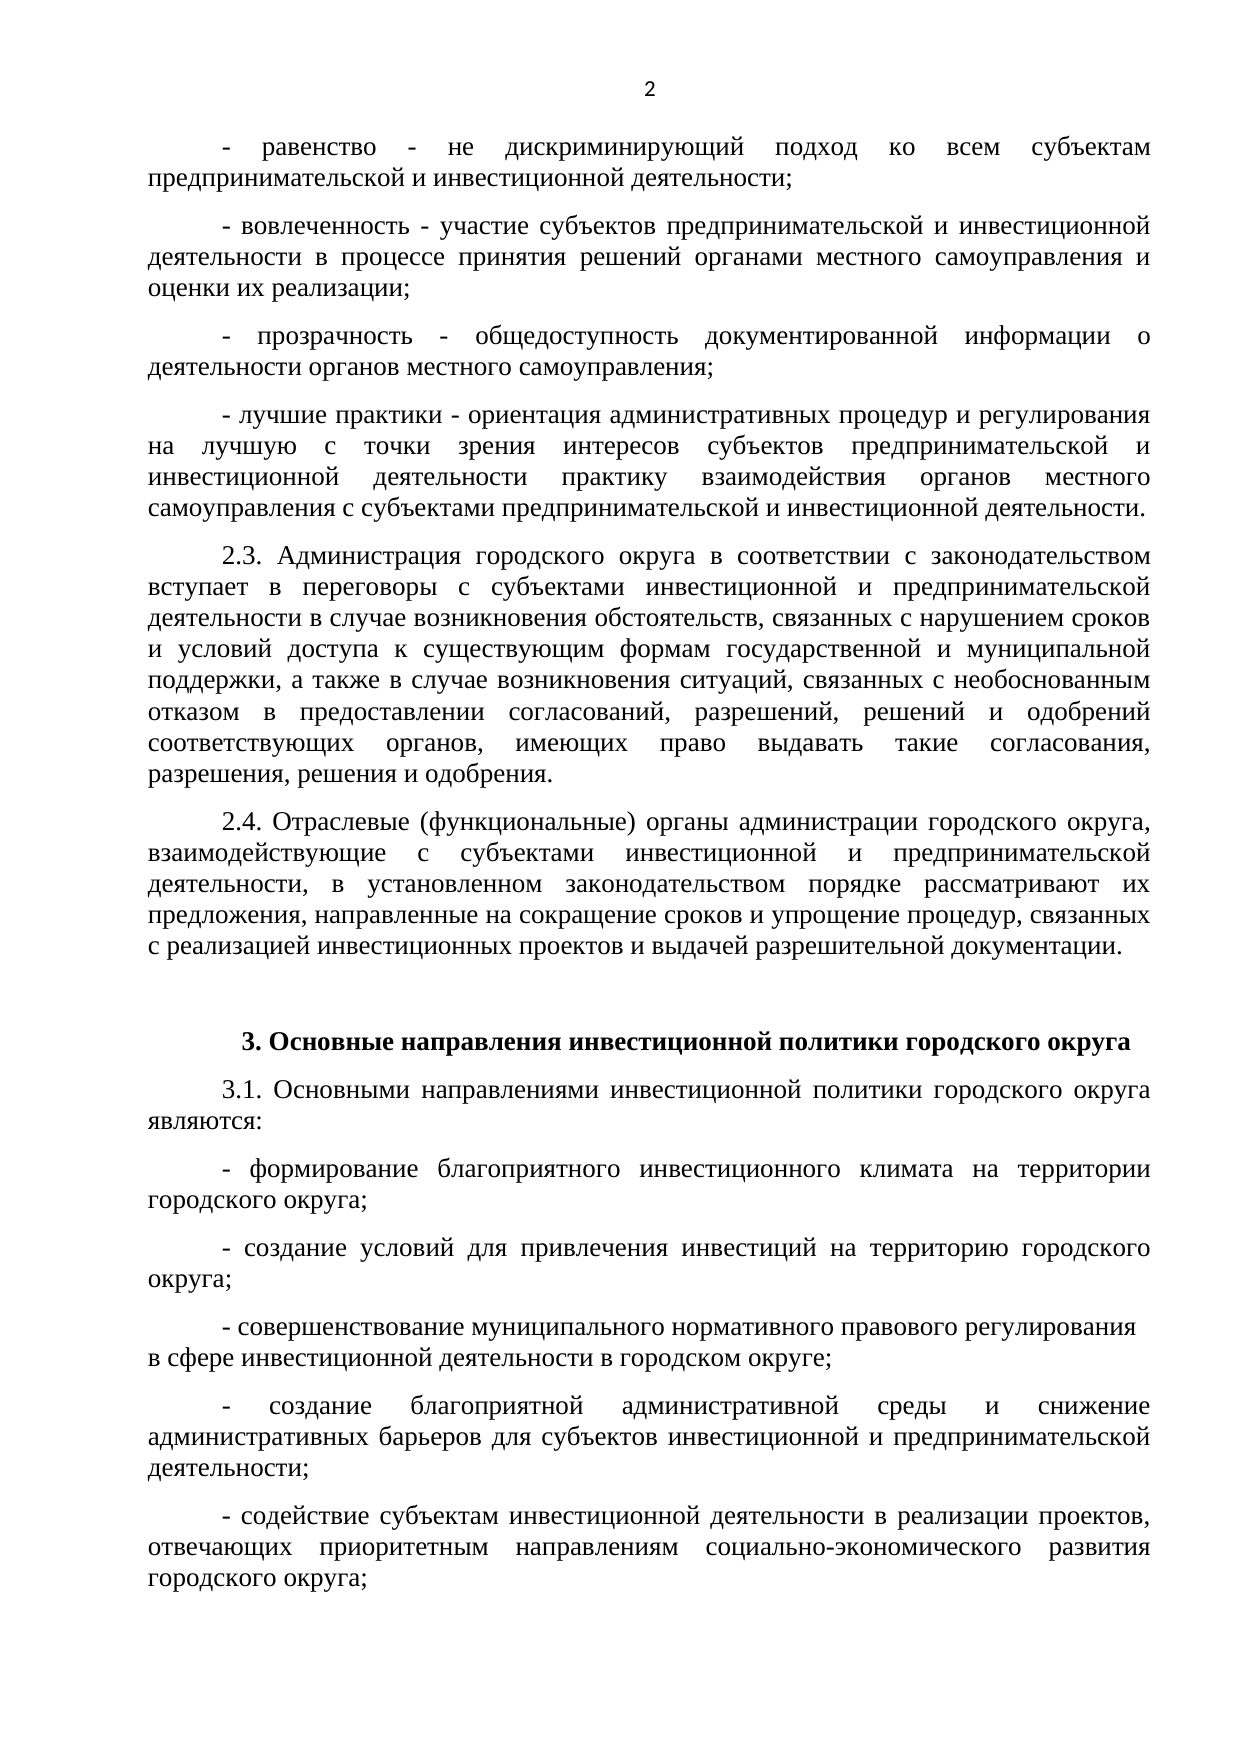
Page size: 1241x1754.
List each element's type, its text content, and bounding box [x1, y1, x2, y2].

text 3.1. Основными направлениями инвестиционной политики городского округа являются: [148, 1073, 1152, 1135]
text - равенство - не дискриминирующий подход ко всем субъектам предпринимательской и инвестиционной деятельности; [148, 130, 1152, 192]
text - совершенствование муниципального нормативного правового регулирования в сфере инвестиционной деятельности в городском округе; [148, 1310, 1152, 1372]
text - формирование благоприятного инвестиционного климата на территории городского округа; [148, 1152, 1152, 1214]
text - вовлеченность - участие субъектов предпринимательской и инвестиционной деятельности в процессе принятия решений органами местного самоуправления и оценки их реализации; [148, 209, 1152, 302]
text - прозрачность - общедоступность документированной информации о деятельности органов местного самоуправления; [148, 319, 1152, 381]
text - создание условий для привлечения инвестиций на территорию городского округа; [148, 1231, 1152, 1293]
text 2.3. Администрация городского округа в соответствии с законодательством вступает в переговоры с субъектами инвестиционной и предпринимательской деятельности в случае возникновения обстоятельств, связанных с нарушением сроков и условий доступа к существующим формам государственной и муниципальной поддержки, а также в случае возникновения ситуаций, связанных с необоснованным отказом в предоставлении согласований, разрешений, решений и одобрений соответствующих органов, имеющих право выдавать такие согласования, разрешения, решения и одобрения. [148, 539, 1152, 788]
text - лучшие практики - ориентация административных процедур и регулирования на лучшую с точки зрения интересов субъектов предпринимательской и инвестиционной деятельности практику взаимодействия органов местного самоуправления с субъектами предпринимательской и инвестиционной деятельности. [148, 398, 1152, 522]
text - создание благоприятной административной среды и снижение административных барьеров для субъектов инвестиционной и предпринимательской деятельности; [148, 1389, 1152, 1482]
text - содействие субъектам инвестиционной деятельности в реализации проектов, отвечающих приоритетным направлениям социально-экономического развития городского округа; [148, 1499, 1152, 1592]
text 3. Основные направления инвестиционной политики городского округа [148, 1025, 1152, 1056]
text 2.4. Отраслевые (функциональные) органы администрации городского округа, взаимодействующие с субъектами инвестиционной и предпринимательской деятельности, в установленном законодательством порядке рассматривают их предложения, направленные на сокращение сроков и упрощение процедур, связанных с реализацией инвестиционных проектов и выдачей разрешительной документации. [148, 805, 1152, 961]
